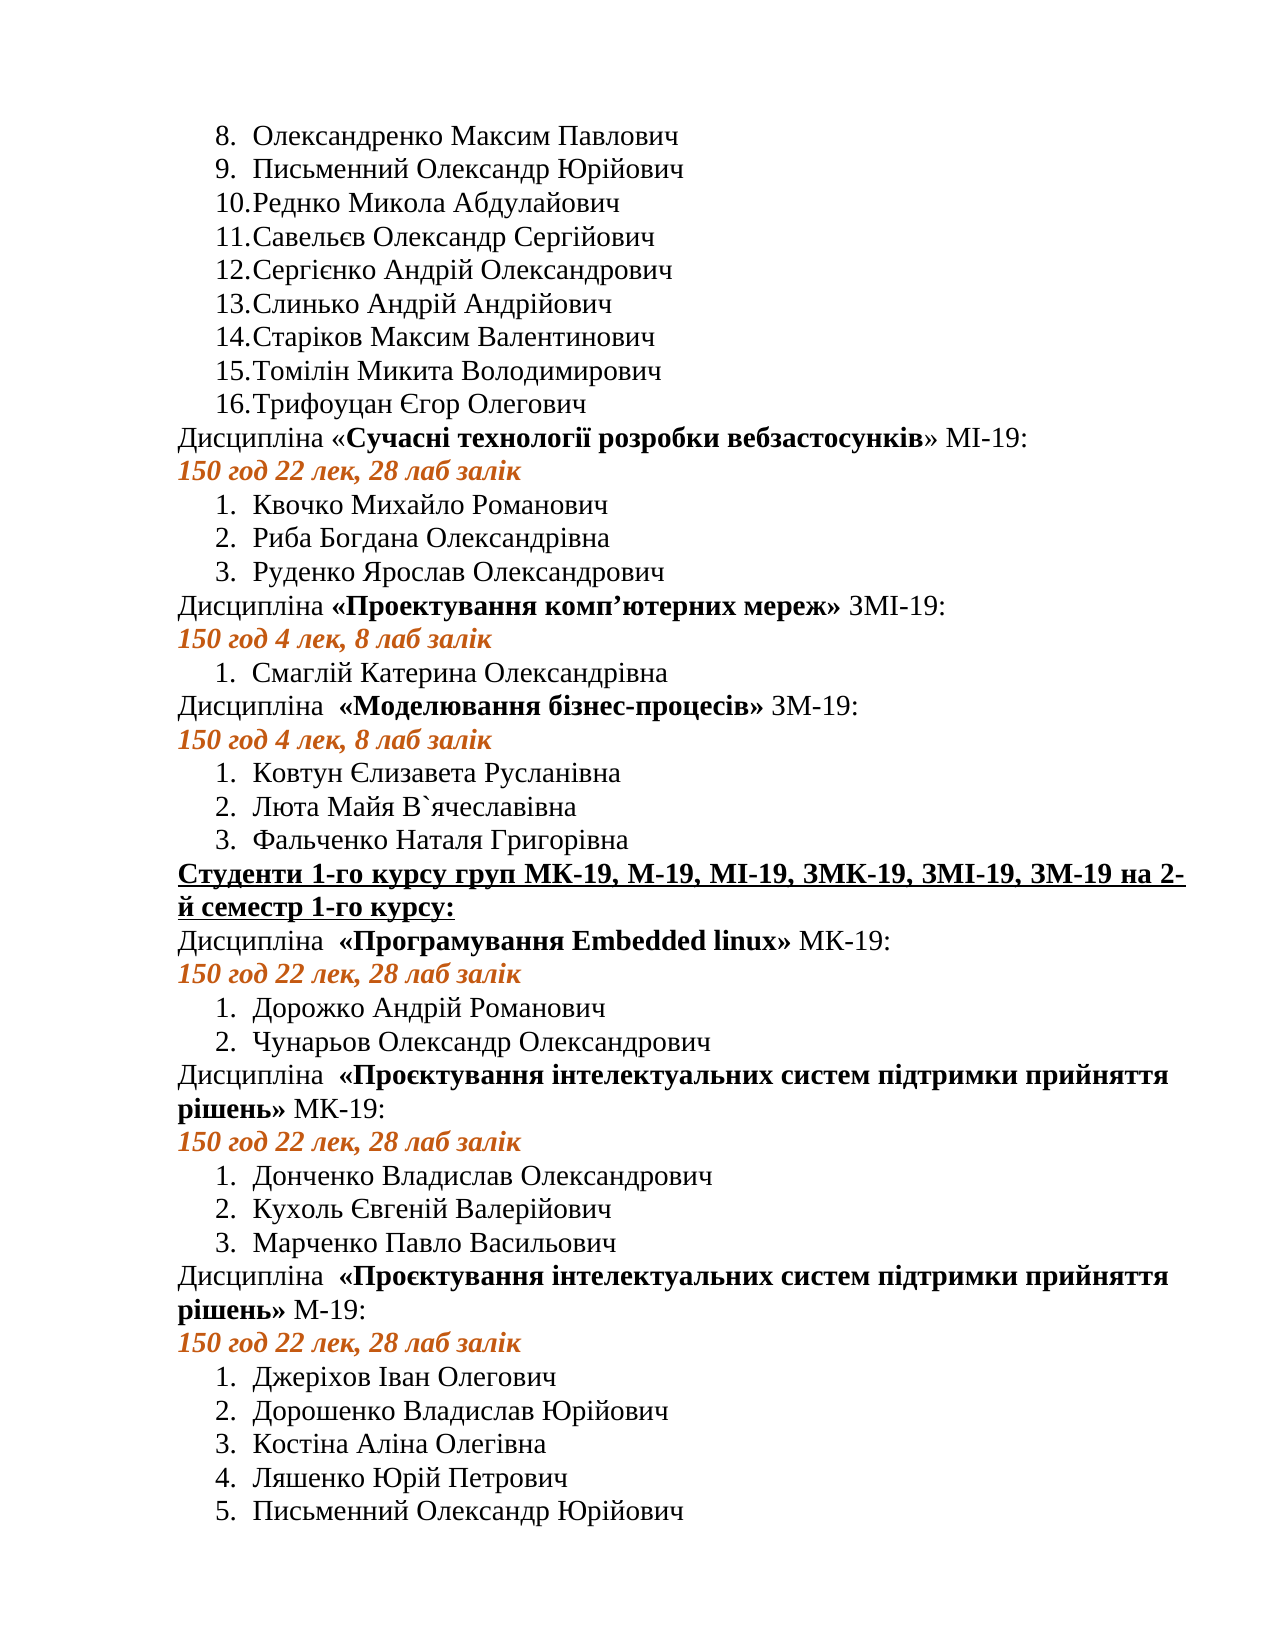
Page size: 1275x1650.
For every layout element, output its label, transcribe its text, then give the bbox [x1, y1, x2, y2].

list Дорожко Андрій Романович [215, 990, 1186, 1024]
text 150 год 22 лек, 28 лаб залік [177, 1326, 1186, 1359]
text Дисципліна «Проєктування інтелектуальних систем підтримки прийняття рішень» МК-19: [177, 1057, 1186, 1124]
list Томілін Микита Володимирович [215, 353, 1186, 386]
text Дисципліна «Сучасні технології розробки вебзастосунків» МІ-19: [177, 420, 1186, 453]
list Ляшенко Юрій Петрович [215, 1460, 1186, 1493]
text Дисципліна «Проектування комп’ютерних мереж» ЗМІ-19: [177, 588, 1186, 621]
list Фальченко Наталя Григорівна [215, 822, 1186, 856]
list Савельєв Олександр Сергійович [215, 219, 1186, 252]
list Дорошенко Владислав Юрійович [215, 1393, 1186, 1426]
list Квочко Михайло Романович [215, 487, 1186, 521]
list Донченко Владислав Олександрович [215, 1158, 1186, 1191]
text 150 год 4 лек, 8 лаб залік [177, 621, 1186, 655]
list Трифоуцан Єгор Олегович [215, 386, 1186, 420]
list Руденко Ярослав Олександрович [215, 554, 1186, 588]
text Дисципліна «Проєктування інтелектуальних систем підтримки прийняття рішень» М-19: [177, 1258, 1186, 1326]
text Студенти 1-го курсу груп МК-19, М-19, МІ-19, ЗМК-19, ЗМІ-19, ЗМ-19 на 2-й семестр 1-го курсу: [177, 886, 1186, 923]
text Дисципліна «Моделювання бізнес-процесів» ЗМ-19: [177, 688, 1186, 722]
list Ковтун Єлизавета Русланівна [215, 755, 1186, 789]
list Марченко Павло Васильович [215, 1225, 1186, 1258]
list Люта Майя В`ячеславівна [215, 789, 1186, 822]
list Джеріхов Іван Олегович [215, 1359, 1186, 1393]
text 150 год 22 лек, 28 лаб залік [177, 957, 1186, 990]
list Сергієнко Андрій Олександрович [215, 252, 1186, 286]
list Чунарьов Олександр Олександрович [215, 1024, 1186, 1057]
list Риба Богдана Олександрівна [215, 521, 1186, 554]
list Старіков Максим Валентинович [215, 319, 1186, 353]
list Олександренко Максим Павлович [215, 118, 1186, 152]
text Студенти 1-го курсу груп МК-19, М-19, МІ-19, ЗМК-19, ЗМІ-19, ЗМ-19 на 2-й семестр 1-го курсу: [177, 856, 1186, 885]
text 150 год 4 лек, 8 лаб залік [177, 722, 1186, 755]
list Реднко Микола Абдулайович [215, 185, 1186, 219]
list Кухоль Євгеній Валерійович [215, 1191, 1186, 1225]
list Смаглій Катерина Олександрівна [214, 655, 1186, 688]
list Слинько Андрій Андрійович [215, 286, 1186, 319]
list Письменний Олександр Юрійович [215, 1493, 1186, 1527]
list Дисципліна «Програмування Embedded linux» МК-19: [177, 923, 1186, 957]
text 150 год 22 лек, 28 лаб залік [177, 1124, 1186, 1158]
list Костіна Аліна Олегівна [215, 1426, 1186, 1460]
list Письменний Олександр Юрійович [215, 152, 1186, 185]
text 150 год 22 лек, 28 лаб залік [177, 453, 1186, 487]
